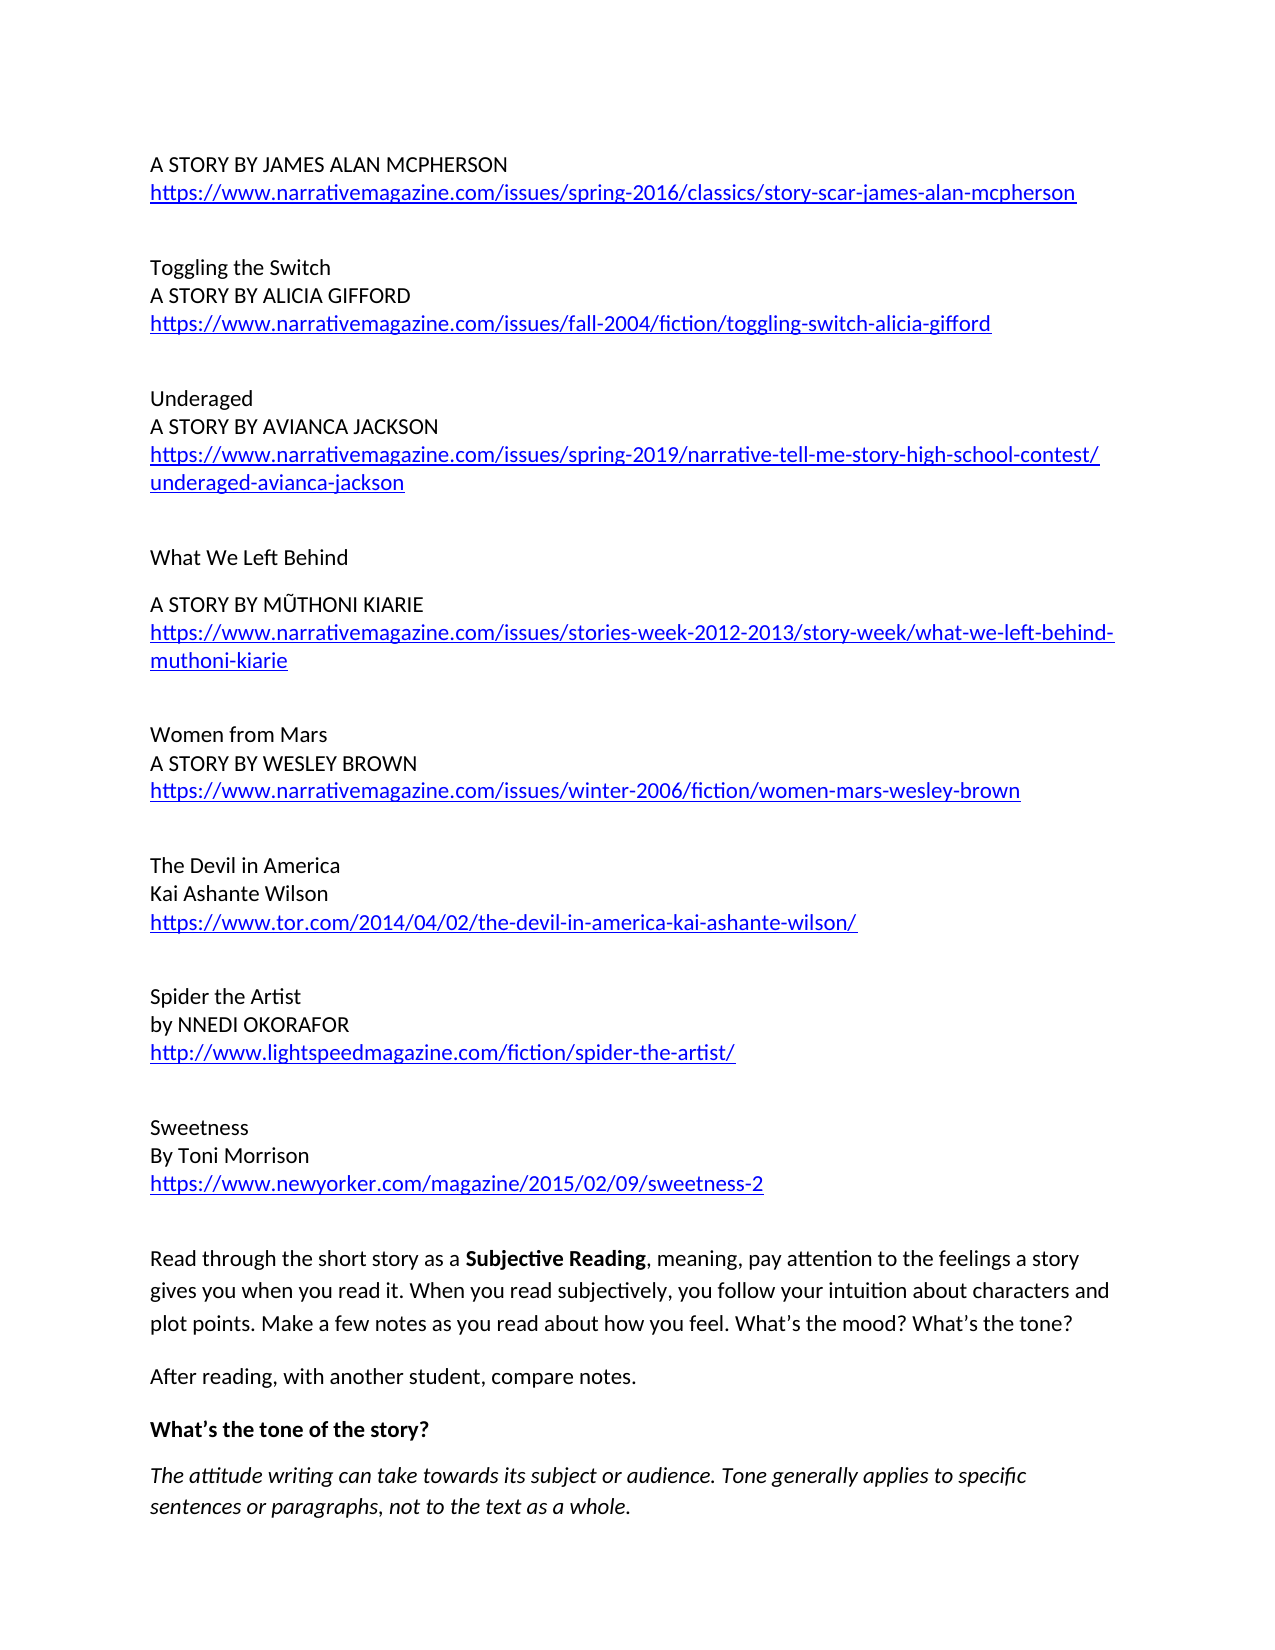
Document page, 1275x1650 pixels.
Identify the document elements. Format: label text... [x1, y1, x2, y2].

text Read through the short story as a Subjective Reading, meaning, pay attention to the feelings a story gives you when you read it. When you read subjectively, you follow your intuition about characters and plot points. Make a few notes as you read about how you feel. What’s the mood? What’s the tone? [150, 1244, 1125, 1337]
text https://www.narrativemagazine.com/issues/spring-2019/narrative-tell-me-story-high-school-contest/underaged-avianca-jackson [150, 440, 1125, 496]
text By Toni Morrison [150, 1141, 1125, 1169]
text A STORY BY AVIANCA JACKSON [150, 412, 1125, 440]
text What We Left Behind [150, 543, 1125, 571]
text Women from Mars [150, 721, 1125, 749]
text Kai Ashante Wilson [150, 879, 1125, 908]
text http://www.lightspeedmagazine.com/fiction/spider-the-artist/ [150, 1038, 1125, 1067]
text A STORY BY MŨTHONI KIARIE [150, 590, 1125, 618]
text A STORY BY JAMES ALAN MCPHERSON [150, 150, 1125, 178]
text by NNEDI OKORAFOR [150, 1011, 1125, 1038]
text A STORY BY WESLEY BROWN [150, 749, 1125, 777]
text Underaged [150, 384, 1125, 412]
text https://www.narrativemagazine.com/issues/stories-week-2012-2013/story-week/what-we-left-behind-muthoni-kiarie [150, 618, 1125, 674]
text A STORY BY ALICIA GIFFORD [150, 281, 1125, 309]
text Sweetness [150, 1113, 1125, 1141]
text What’s the tone of the story? [150, 1415, 1125, 1443]
text https://www.narrativemagazine.com/issues/spring-2016/classics/story-scar-james-alan-mcpherson [150, 178, 1125, 206]
text https://www.newyorker.com/magazine/2015/02/09/sweetness-2 [150, 1169, 1125, 1197]
text https://www.narrativemagazine.com/issues/fall-2004/fiction/toggling-switch-alicia-gifford [150, 309, 1125, 337]
text Spider the Artist [150, 982, 1125, 1011]
text https://www.narrativemagazine.com/issues/winter-2006/fiction/women-mars-wesley-brown [150, 777, 1125, 805]
text The attitude writing can take towards its subject or audience. Tone generally applies to specific sentences or paragraphs, not to the text as a whole. [150, 1462, 1125, 1520]
text https://www.tor.com/2014/04/02/the-devil-in-america-kai-ashante-wilson/ [150, 908, 1125, 936]
text After reading, with another student, compare notes. [150, 1362, 1125, 1390]
text The Devil in America [150, 852, 1125, 879]
text Toggling the Switch [150, 253, 1125, 281]
